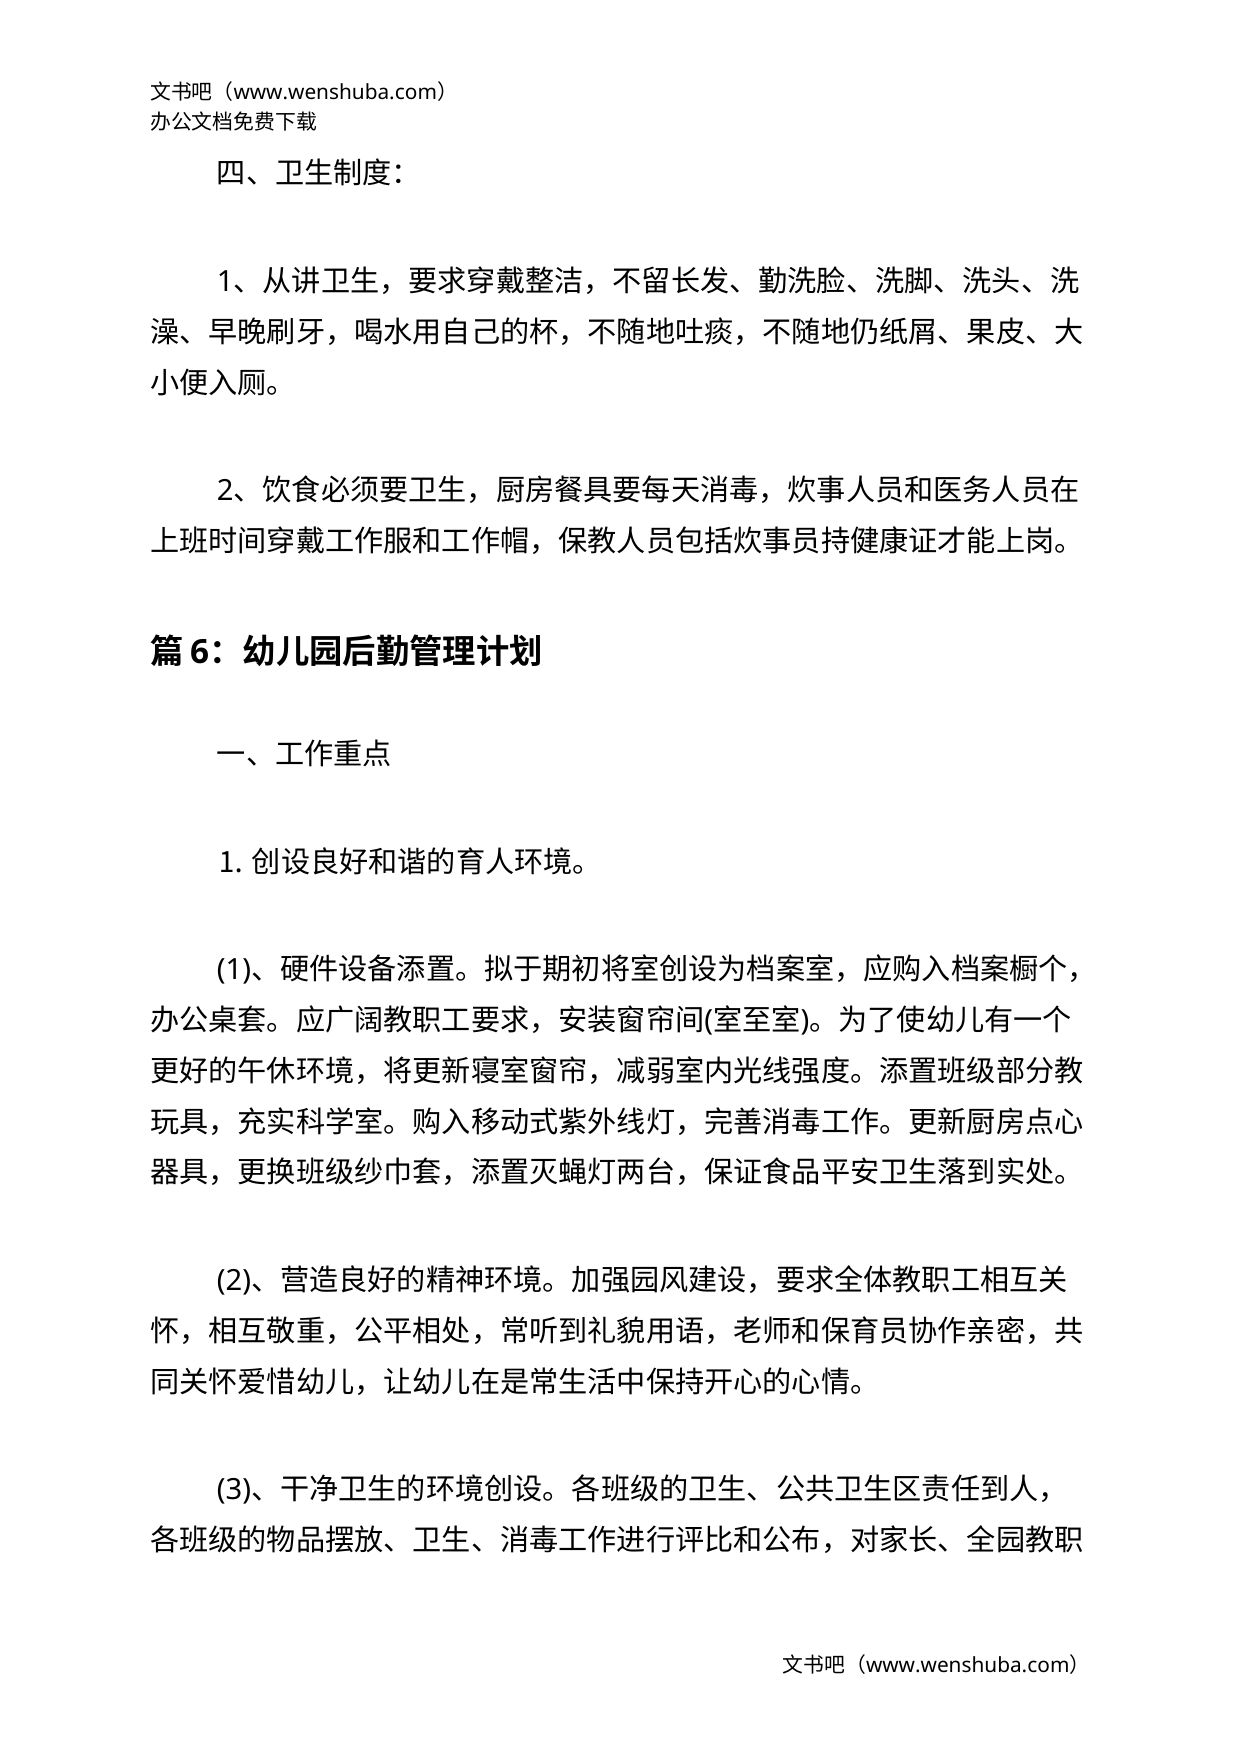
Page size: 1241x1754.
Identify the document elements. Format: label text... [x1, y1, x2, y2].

text ⒈创设良好和谐的育人环境。 [150, 838, 1090, 881]
text (2)、营造良好的精神环境。加强园风建设，要求全体教职工相互关怀，相互敬重，公平相处，常听到礼貌用语，老师和保育员协作亲密，共同关怀爱惜幼儿，让幼儿在是常生活中保持开心的心情。 [150, 1257, 1090, 1400]
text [150, 1466, 1090, 1559]
text 四、卫生制度： [150, 150, 1090, 192]
text 1、从讲卫生，要求穿戴整洁，不留长发、勤洗脸、洗脚、洗头、洗澡、早晚刷牙，喝水用自己的杯，不随地吐痰，不随地仍纸屑、果皮、大小便入厕。 [150, 258, 1090, 401]
text 一、工作重点 [150, 731, 1090, 773]
text 2、饮食必须要卫生，厨房餐具要每天消毒，炊事人员和医务人员在上班时间穿戴工作服和工作帽，保教人员包括炊事员持健康证才能上岗。 [150, 467, 1090, 560]
text (1)、硬件设备添置。拟于期初将室创设为档案室，应购入档案橱个，办公桌套。应广阔教职工要求，安装窗帘间(室至室)。为了使幼儿有一个更好的午休环境，将更新寝室窗帘，减弱室内光线强度。添置班级部分教玩具，充实科学室。购入移动式紫外线灯，完善消毒工作。更新厨房点心器具，更换班级纱巾套，添置灭蝇灯两台，保证食品平安卫生落到实处。 [150, 946, 1090, 1191]
text 篇6：幼儿园后勤管理计划 [150, 625, 1090, 674]
